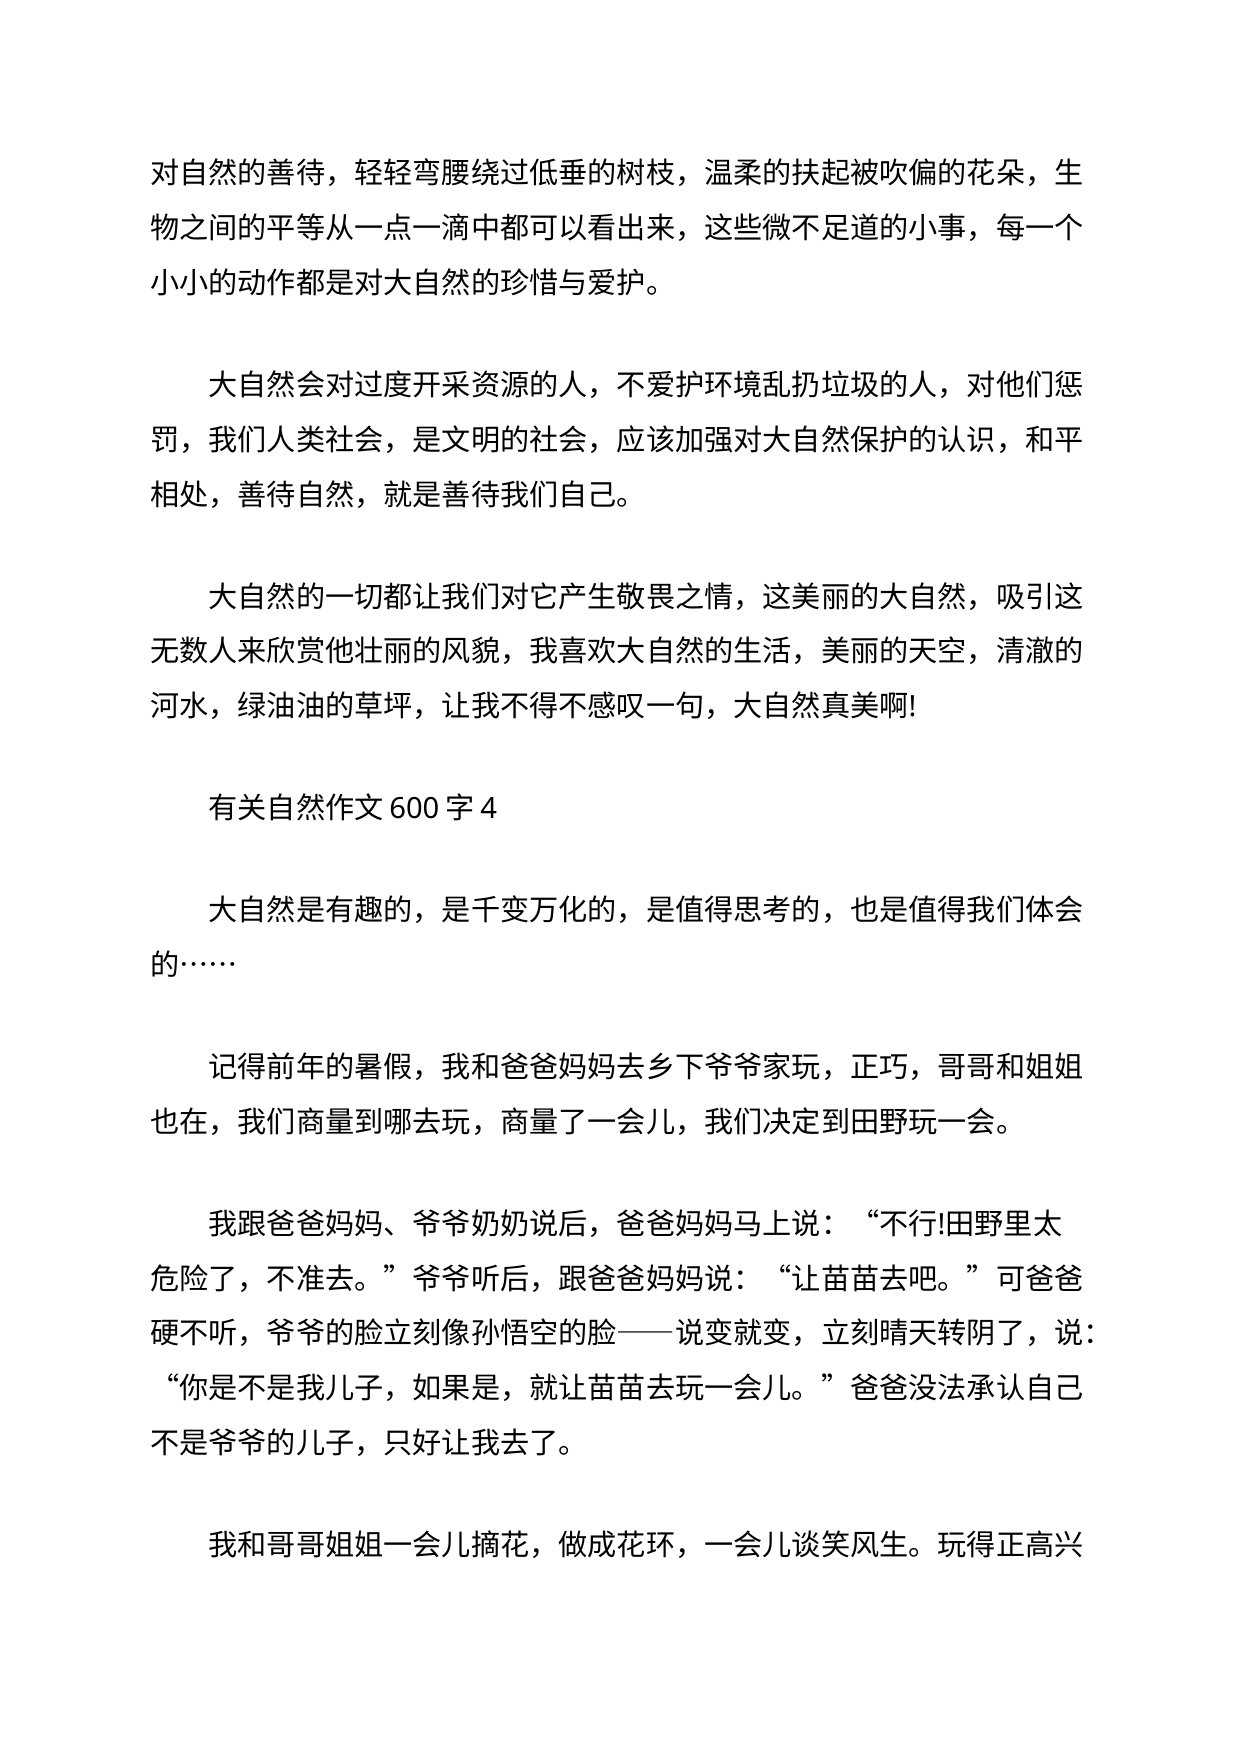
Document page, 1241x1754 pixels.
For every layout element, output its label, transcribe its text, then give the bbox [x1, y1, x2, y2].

text 有关自然作文600字4 [150, 785, 1090, 827]
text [150, 1522, 1090, 1564]
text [150, 150, 1090, 302]
text 大自然是有趣的，是千变万化的，是值得思考的，也是值得我们体会的…… [150, 887, 1090, 984]
text 记得前年的暑假，我和爸爸妈妈去乡下爷爷家玩，正巧，哥哥和姐姐也在，我们商量到哪去玩，商量了一会儿，我们决定到田野玩一会。 [150, 1043, 1090, 1141]
text 大自然会对过度开采资源的人，不爱护环境乱扔垃圾的人，对他们惩罚，我们人类社会，是文明的社会，应该加强对大自然保护的认识，和平相处，善待自然，就是善待我们自己。 [150, 362, 1090, 514]
text 大自然的一切都让我们对它产生敬畏之情，这美丽的大自然，吸引这无数人来欣赏他壮丽的风貌，我喜欢大自然的生活，美丽的天空，清澈的河水，绿油油的草坪，让我不得不感叹一句，大自然真美啊! [150, 573, 1090, 725]
text 我跟爸爸妈妈、爷爷奶奶说后，爸爸妈妈马上说：“不行!田野里太危险了，不准去。”爷爷听后，跟爸爸妈妈说：“让苗苗去吧。”可爸爸硬不听，爷爷的脸立刻像孙悟空的脸——说变就变，立刻晴天转阴了，说：“你是不是我儿子，如果是，就让苗苗去玩一会儿。”爸爸没法承认自己不是爷爷的儿子，只好让我去了。 [150, 1200, 1090, 1462]
